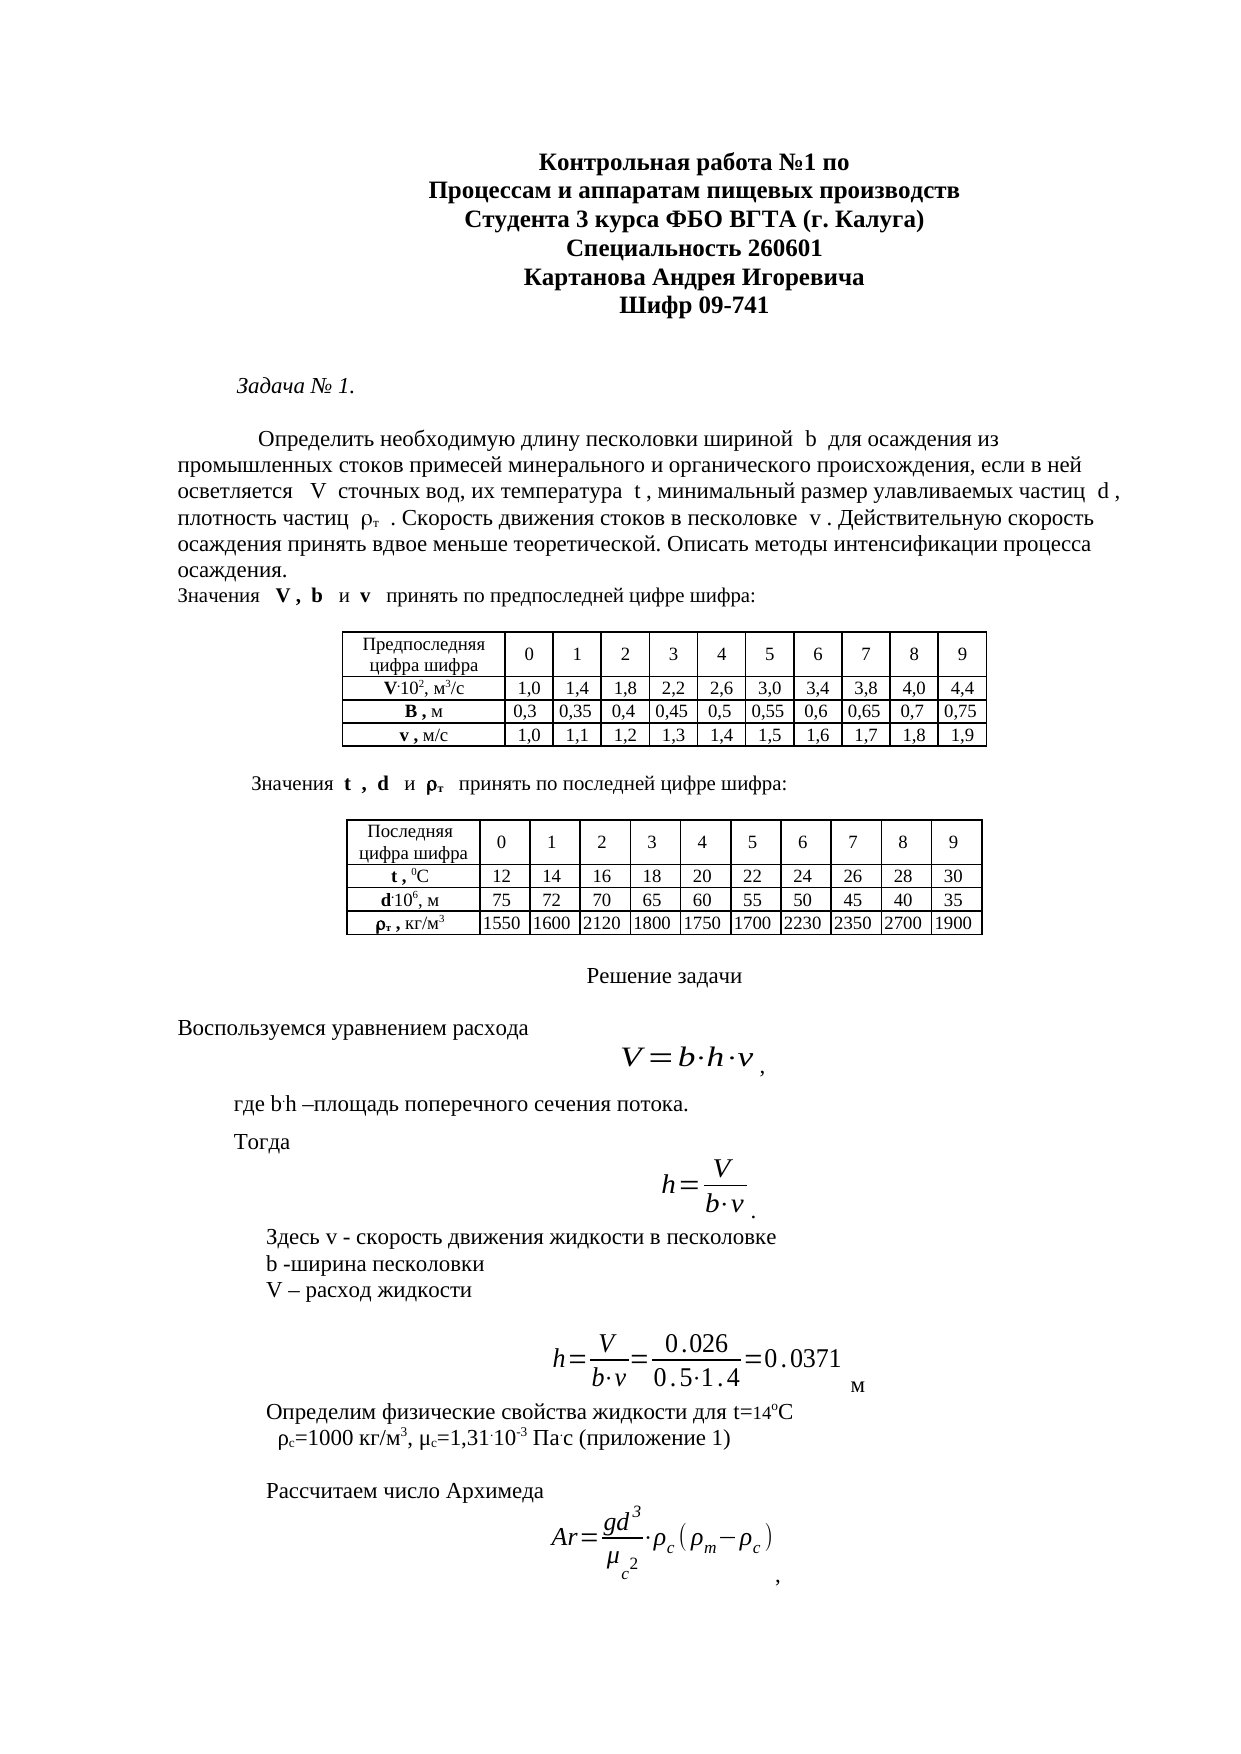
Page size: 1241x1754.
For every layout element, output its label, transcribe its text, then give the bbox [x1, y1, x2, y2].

table_cell 0,75 [939, 701, 986, 722]
text , [215, 1041, 1152, 1078]
table_header 6 [782, 821, 830, 863]
table_cell 40 [882, 888, 931, 910]
text Процессам и аппаратам пищевых производств [177, 176, 1152, 204]
table_header Предпоследняя цифра шифра [343, 633, 504, 676]
text Значения t , d и т принять по последней цифре шифра: [177, 771, 1152, 795]
text Специальность 260601 [177, 233, 1152, 262]
text Определим физические свойства жидкости для t=14оС [177, 1398, 1152, 1424]
table_cell 1,0 [506, 724, 552, 745]
text Воспользуемся уравнением расхода [177, 1014, 1152, 1041]
table_cell т , кг/м3 [348, 912, 479, 934]
table_header 3 [631, 821, 680, 863]
table_cell 3,0 [746, 677, 793, 699]
table_cell 2120 [581, 912, 630, 934]
table_header 1 [531, 821, 579, 863]
table_cell 1700 [732, 912, 780, 934]
table_cell 26 [832, 865, 881, 887]
table_cell 1,0 [506, 677, 552, 699]
text Студента 3 курса ФБО ВГТА (г. Калуга) [177, 204, 1152, 233]
table_cell 24 [782, 865, 830, 887]
table_cell V.102, м3/с [343, 677, 504, 699]
table_cell 75 [481, 888, 529, 910]
text Тогда [215, 1116, 1152, 1154]
table_cell 2,2 [650, 677, 697, 699]
text Определить необходимую длину песколовки шириной b для осаждения из промышленных стоков примесей минерального и органического происхождения, если в ней осветляется V сточных вод, их температура t , минимальный размер улавливаемых частиц d , плотность частиц т . Скорость движения стоков в песколовке v . Действительную скорость осаждения принять вдвое меньше теоретической. Описать методы интенсификации процесса осаждения. [177, 425, 1152, 583]
table_cell 1,7 [843, 724, 889, 745]
table_header 9 [939, 633, 986, 676]
table_cell 1750 [681, 912, 730, 934]
table_cell 3,8 [843, 677, 889, 699]
table_cell 55 [732, 888, 780, 910]
subtitle Рассчитаем число Архимеда [177, 1477, 1152, 1503]
table_cell 1,4 [554, 677, 600, 699]
table_cell 1,9 [939, 724, 986, 745]
table_cell 1550 [481, 912, 529, 934]
table_cell 2350 [832, 912, 881, 934]
table_cell v , м/с [343, 724, 504, 745]
table_header 6 [795, 633, 841, 676]
table_cell 30 [932, 865, 981, 887]
table_cell 4,0 [891, 677, 937, 699]
table_cell 12 [481, 865, 529, 887]
table_header Последняя цифра шифра [348, 821, 479, 863]
text b -ширина песколовки [177, 1249, 1152, 1276]
table_cell 1900 [932, 912, 981, 934]
table_cell 0,4 [602, 701, 649, 722]
table_cell 45 [832, 888, 881, 910]
table_header 2 [581, 821, 630, 863]
table_cell 2700 [882, 912, 931, 934]
table_cell 4,4 [939, 677, 986, 699]
table_cell 1,3 [650, 724, 697, 745]
table_header 8 [891, 633, 937, 676]
table_cell 20 [681, 865, 730, 887]
table_header 5 [746, 633, 793, 676]
table_cell 18 [631, 865, 680, 887]
table_cell 1,4 [698, 724, 745, 745]
title Решение задачи [177, 962, 1152, 988]
text V – расход жидкости [177, 1276, 1152, 1302]
text Задача № 1. [177, 372, 1152, 398]
table_cell 1,8 [891, 724, 937, 745]
table_cell d.106, м [348, 888, 479, 910]
table_header 1 [554, 633, 600, 676]
table_cell 22 [732, 865, 780, 887]
table_cell 0,3 [506, 701, 552, 722]
table_cell 1600 [531, 912, 579, 934]
table_cell 1,6 [795, 724, 841, 745]
table_cell 1,8 [602, 677, 649, 699]
text ρс=1000 кг/м3, μс=1,31.10-3 Па.с (приложение 1) [177, 1424, 1152, 1450]
table_cell 50 [782, 888, 830, 910]
table_header 2 [602, 633, 649, 676]
text Контрольная работа №1 по [177, 147, 1152, 176]
text Картанова Андрея Игоревича [177, 262, 1152, 291]
text где b.h –площадь поперечного сечения потока. [215, 1078, 1152, 1116]
table_cell 0,55 [746, 701, 793, 722]
table_cell B , м [343, 701, 504, 722]
table_cell t , 0С [348, 865, 479, 887]
table_header 4 [698, 633, 745, 676]
text м [177, 1329, 1152, 1398]
table_header 7 [832, 821, 881, 863]
table_cell 0,7 [891, 701, 937, 722]
table_cell 0,45 [650, 701, 697, 722]
table_cell 1,5 [746, 724, 793, 745]
table_cell 1,2 [602, 724, 649, 745]
table_cell 72 [531, 888, 579, 910]
table_cell 0,5 [698, 701, 745, 722]
table_cell 2230 [782, 912, 830, 934]
table_header 9 [932, 821, 981, 863]
table_cell 60 [681, 888, 730, 910]
table_cell 28 [882, 865, 931, 887]
table_cell 70 [581, 888, 630, 910]
table_cell 0,6 [795, 701, 841, 722]
text Значения V , b и v принять по предпоследней цифре шифра: [177, 583, 1152, 607]
table_cell 1800 [631, 912, 680, 934]
table_header 7 [843, 633, 889, 676]
table_header 0 [506, 633, 552, 676]
text . [177, 1154, 1152, 1223]
table_header 0 [481, 821, 529, 863]
table_cell 2,6 [698, 677, 745, 699]
table_header 5 [732, 821, 780, 863]
table_cell 3,4 [795, 677, 841, 699]
table_header 3 [650, 633, 697, 676]
table_header 4 [681, 821, 730, 863]
table_cell 0,35 [554, 701, 600, 722]
text , [177, 1503, 1152, 1588]
table_cell 16 [581, 865, 630, 887]
table_cell 1,1 [554, 724, 600, 745]
table_cell 0,65 [843, 701, 889, 722]
table_cell 35 [932, 888, 981, 910]
table_header 8 [882, 821, 931, 863]
table_cell 65 [631, 888, 680, 910]
text Шифр 09-741 [177, 291, 1152, 319]
text Здесь v - скорость движения жидкости в песколовке [177, 1223, 1152, 1249]
table_cell 14 [531, 865, 579, 887]
